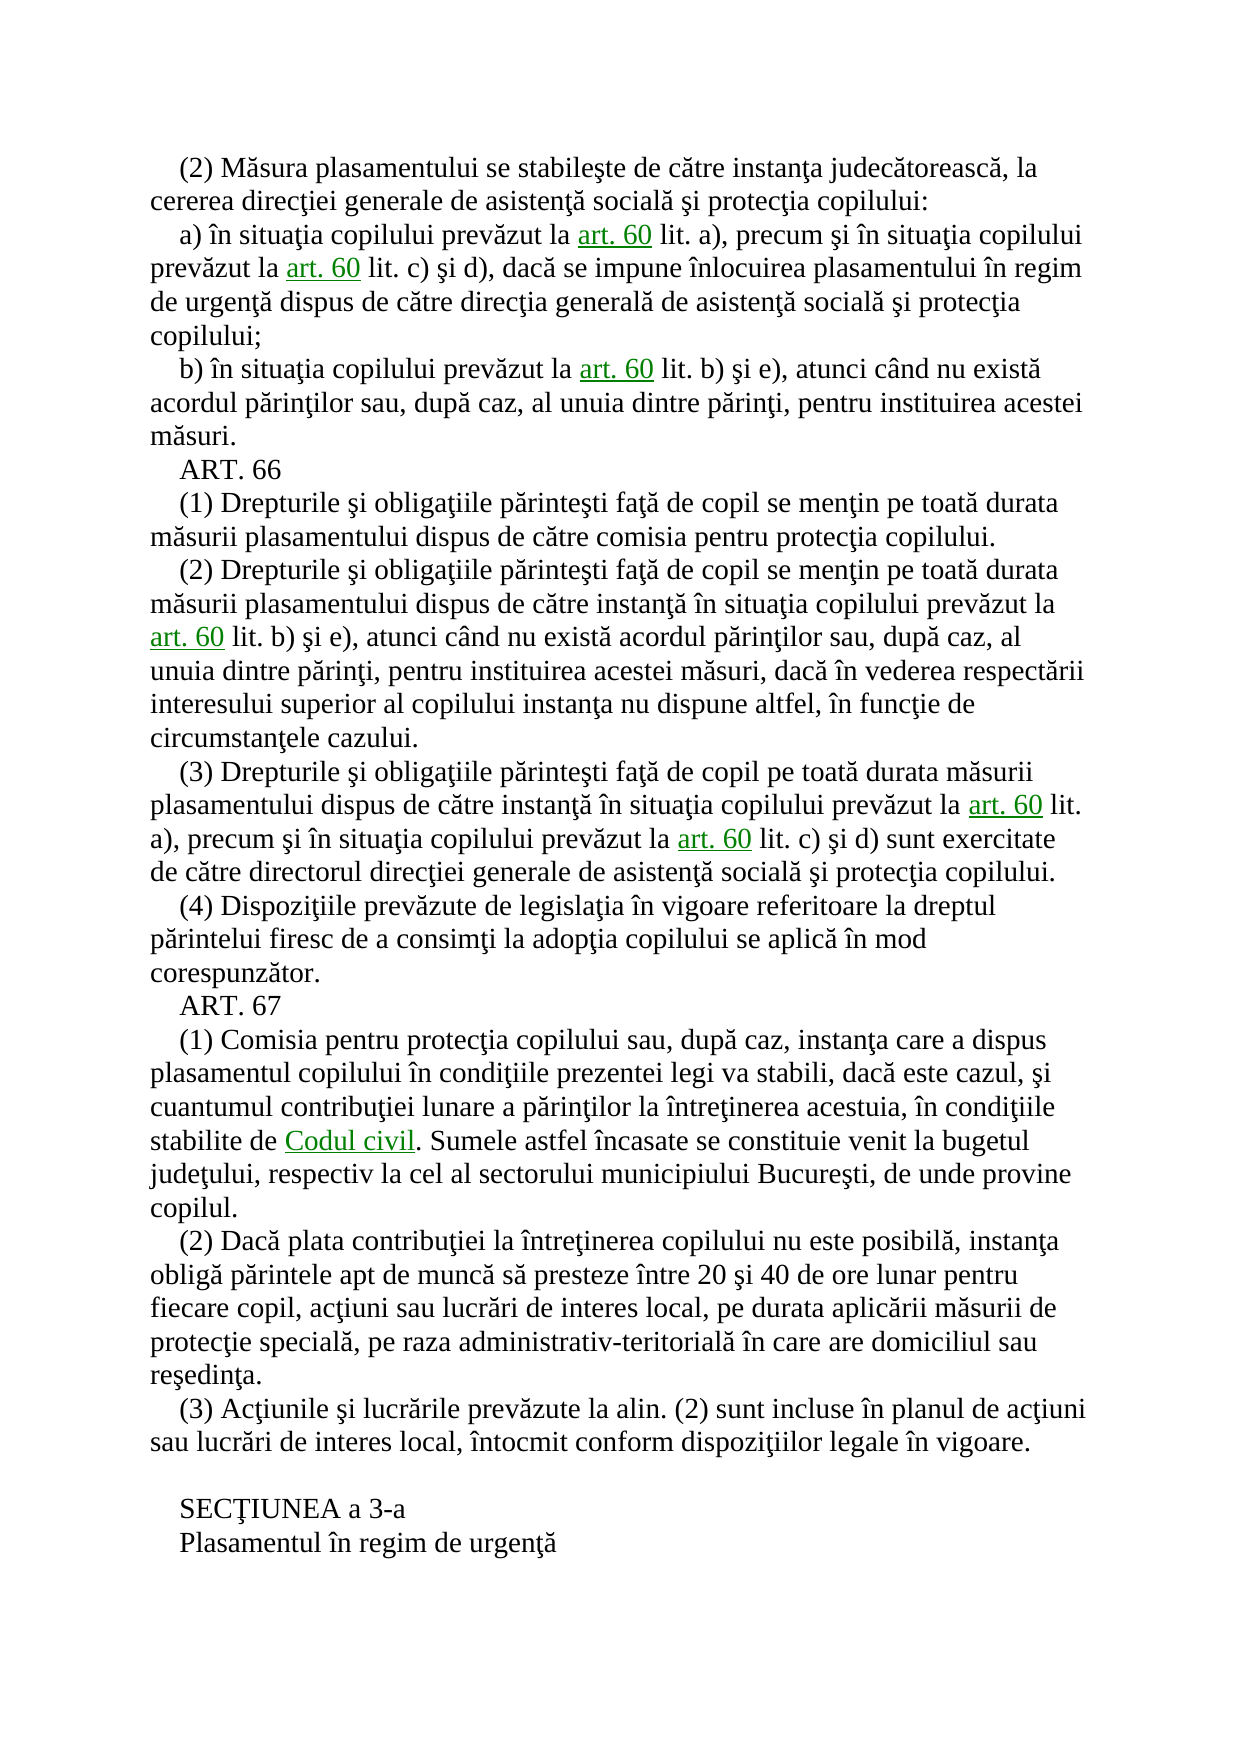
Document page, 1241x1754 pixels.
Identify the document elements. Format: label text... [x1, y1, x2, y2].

text (2) Dacă plata contribuţiei la întreţinerea copilului nu este posibilă, instanţa obligă părintele apt de muncă să presteze între 20 şi 40 de ore lunar pentru fiecare copil, acţiuni sau lucrări de interes local, pe durata aplicării măsurii de protecţie specială, pe raza administrativ-teritorială în care are domiciliul sau reşedinţa. [150, 1223, 1090, 1391]
text ART. 67 [150, 988, 1090, 1022]
text (2) Drepturile şi obligaţiile părinteşti faţă de copil se menţin pe toată durata măsurii plasamentului dispus de către instanţă în situaţia copilului prevăzut la art. 60 lit. b) şi e), atunci când nu există acordul părinţilor sau, după caz, al unuia dintre părinţi, pentru instituirea acestei măsuri, dacă în vederea respectării interesului superior al copilului instanţa nu dispune altfel, în funcţie de circumstanţele cazului. [150, 552, 1090, 754]
text (4) Dispoziţiile prevăzute de legislaţia în vigoare referitoare la dreptul părintelui firesc de a consimţi la adopţia copilului se aplică în mod corespunzător. [150, 888, 1090, 988]
text SECŢIUNEA a 3-a [150, 1492, 1090, 1525]
text (2) Măsura plasamentului se stabileşte de către instanţa judecătorească, la cererea direcţiei generale de asistenţă socială şi protecţia copilului: [150, 150, 1090, 217]
text Plasamentul în regim de urgenţă [150, 1525, 1090, 1559]
text (3) Acţiunile şi lucrările prevăzute la alin. (2) sunt incluse în planul de acţiuni sau lucrări de interes local, întocmit conform dispoziţiilor legale în vigoare. [150, 1391, 1090, 1458]
text b) în situaţia copilului prevăzut la art. 60 lit. b) şi e), atunci când nu există acordul părinţilor sau, după caz, al unuia dintre părinţi, pentru instituirea acestei măsuri. [150, 351, 1090, 452]
text a) în situaţia copilului prevăzut la art. 60 lit. a), precum şi în situaţia copilului prevăzut la art. 60 lit. c) şi d), dacă se impune înlocuirea plasamentului în regim de urgenţă dispus de către direcţia generală de asistenţă socială şi protecţia copilului; [150, 217, 1090, 351]
text ART. 66 [150, 452, 1090, 485]
text (3) Drepturile şi obligaţiile părinteşti faţă de copil pe toată durata măsurii plasamentului dispus de către instanţă în situaţia copilului prevăzut la art. 60 lit. a), precum şi în situaţia copilului prevăzut la art. 60 lit. c) şi d) sunt exercitate de către directorul direcţiei generale de asistenţă socială şi protecţia copilului. [150, 754, 1090, 888]
text (1) Drepturile şi obligaţiile părinteşti faţă de copil se menţin pe toată durata măsurii plasamentului dispus de către comisia pentru protecţia copilului. [150, 485, 1090, 552]
text (1) Comisia pentru protecţia copilului sau, după caz, instanţa care a dispus plasamentul copilului în condiţiile prezentei legi va stabili, dacă este cazul, şi cuantumul contribuţiei lunare a părinţilor la întreţinerea acestuia, în condiţiile stabilite de Codul civil. Sumele astfel încasate se constituie venit la bugetul judeţului, respectiv la cel al sectorului municipiului Bucureşti, de unde provine copilul. [150, 1022, 1090, 1223]
